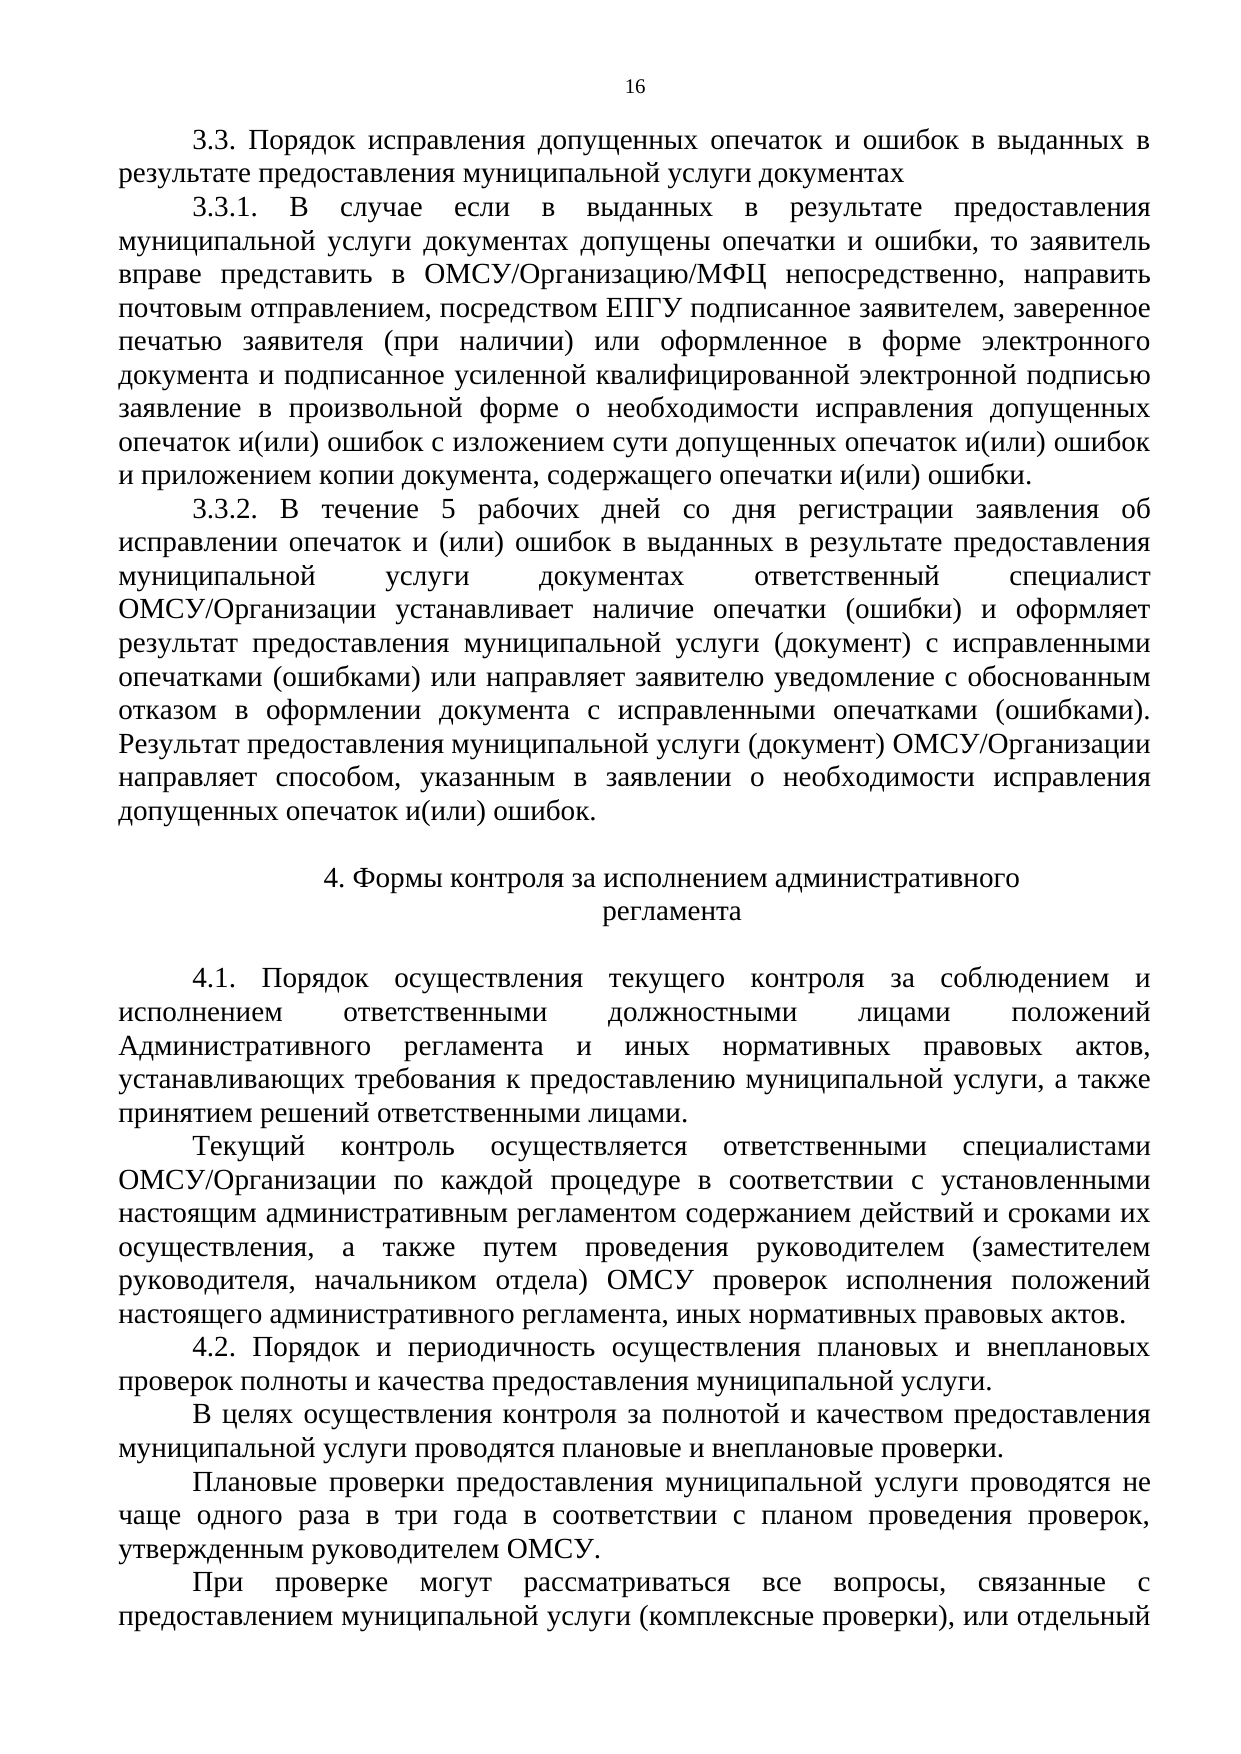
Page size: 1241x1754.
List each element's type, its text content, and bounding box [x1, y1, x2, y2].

text регламента [118, 893, 1152, 927]
text 3.3.2. В течение 5 рабочих дней со дня регистрации заявления об исправлении опечаток и (или) ошибок в выданных в результате предоставления муниципальной услуги документах ответственный специалист ОМСУ/Организации устанавливает наличие опечатки (ошибки) и оформляет результат предоставления муниципальной услуги (документ) с исправленными опечатками (ошибками) или направляет заявителю уведомление с обоснованным отказом в оформлении документа с исправленными опечатками (ошибками). Результат предоставления муниципальной услуги (документ) ОМСУ/Организации направляет способом, указанным в заявлении о необходимости исправления допущенных опечаток и(или) ошибок. [118, 491, 1152, 826]
text В целях осуществления контроля за полнотой и качеством предоставления муниципальной услуги проводятся плановые и внеплановые проверки. [118, 1397, 1152, 1464]
text 4.2. Порядок и периодичность осуществления плановых и внеплановых проверок полноты и качества предоставления муниципальной услуги. [118, 1329, 1152, 1397]
text 4. Формы контроля за исполнением административного [118, 860, 1152, 893]
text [118, 1564, 1152, 1631]
text 3.3. Порядок исправления допущенных опечаток и ошибок в выданных в результате предоставления муниципальной услуги документах [118, 122, 1152, 189]
text 4.1. Порядок осуществления текущего контроля за соблюдением и исполнением ответственными должностными лицами положений Административного регламента и иных нормативных правовых актов, устанавливающих требования к предоставлению муниципальной услуги, а также принятием решений ответственными лицами. [118, 961, 1152, 1128]
text 3.3.1. В случае если в выданных в результате предоставления муниципальной услуги документах допущены опечатки и ошибки, то заявитель вправе представить в ОМСУ/Организацию/МФЦ непосредственно, направить почтовым отправлением, посредством ЕПГУ подписанное заявителем, заверенное печатью заявителя (при наличии) или оформленное в форме электронного документа и подписанное усиленной квалифицированной электронной подписью заявление в произвольной форме о необходимости исправления допущенных опечаток и(или) ошибок с изложением сути допущенных опечаток и(или) ошибок и приложением копии документа, содержащего опечатки и(или) ошибки. [118, 189, 1152, 491]
text Плановые проверки предоставления муниципальной услуги проводятся не чаще одного раза в три года в соответствии с планом проведения проверок, утвержденным руководителем ОМСУ. [118, 1464, 1152, 1564]
text Текущий контроль осуществляется ответственными специалистами ОМСУ/Организации по каждой процедуре в соответствии с установленными настоящим административным регламентом содержанием действий и сроками их осуществления, а также путем проведения руководителем (заместителем руководителя, начальником отдела) ОМСУ проверок исполнения положений настоящего административного регламента, иных нормативных правовых актов. [118, 1128, 1152, 1329]
